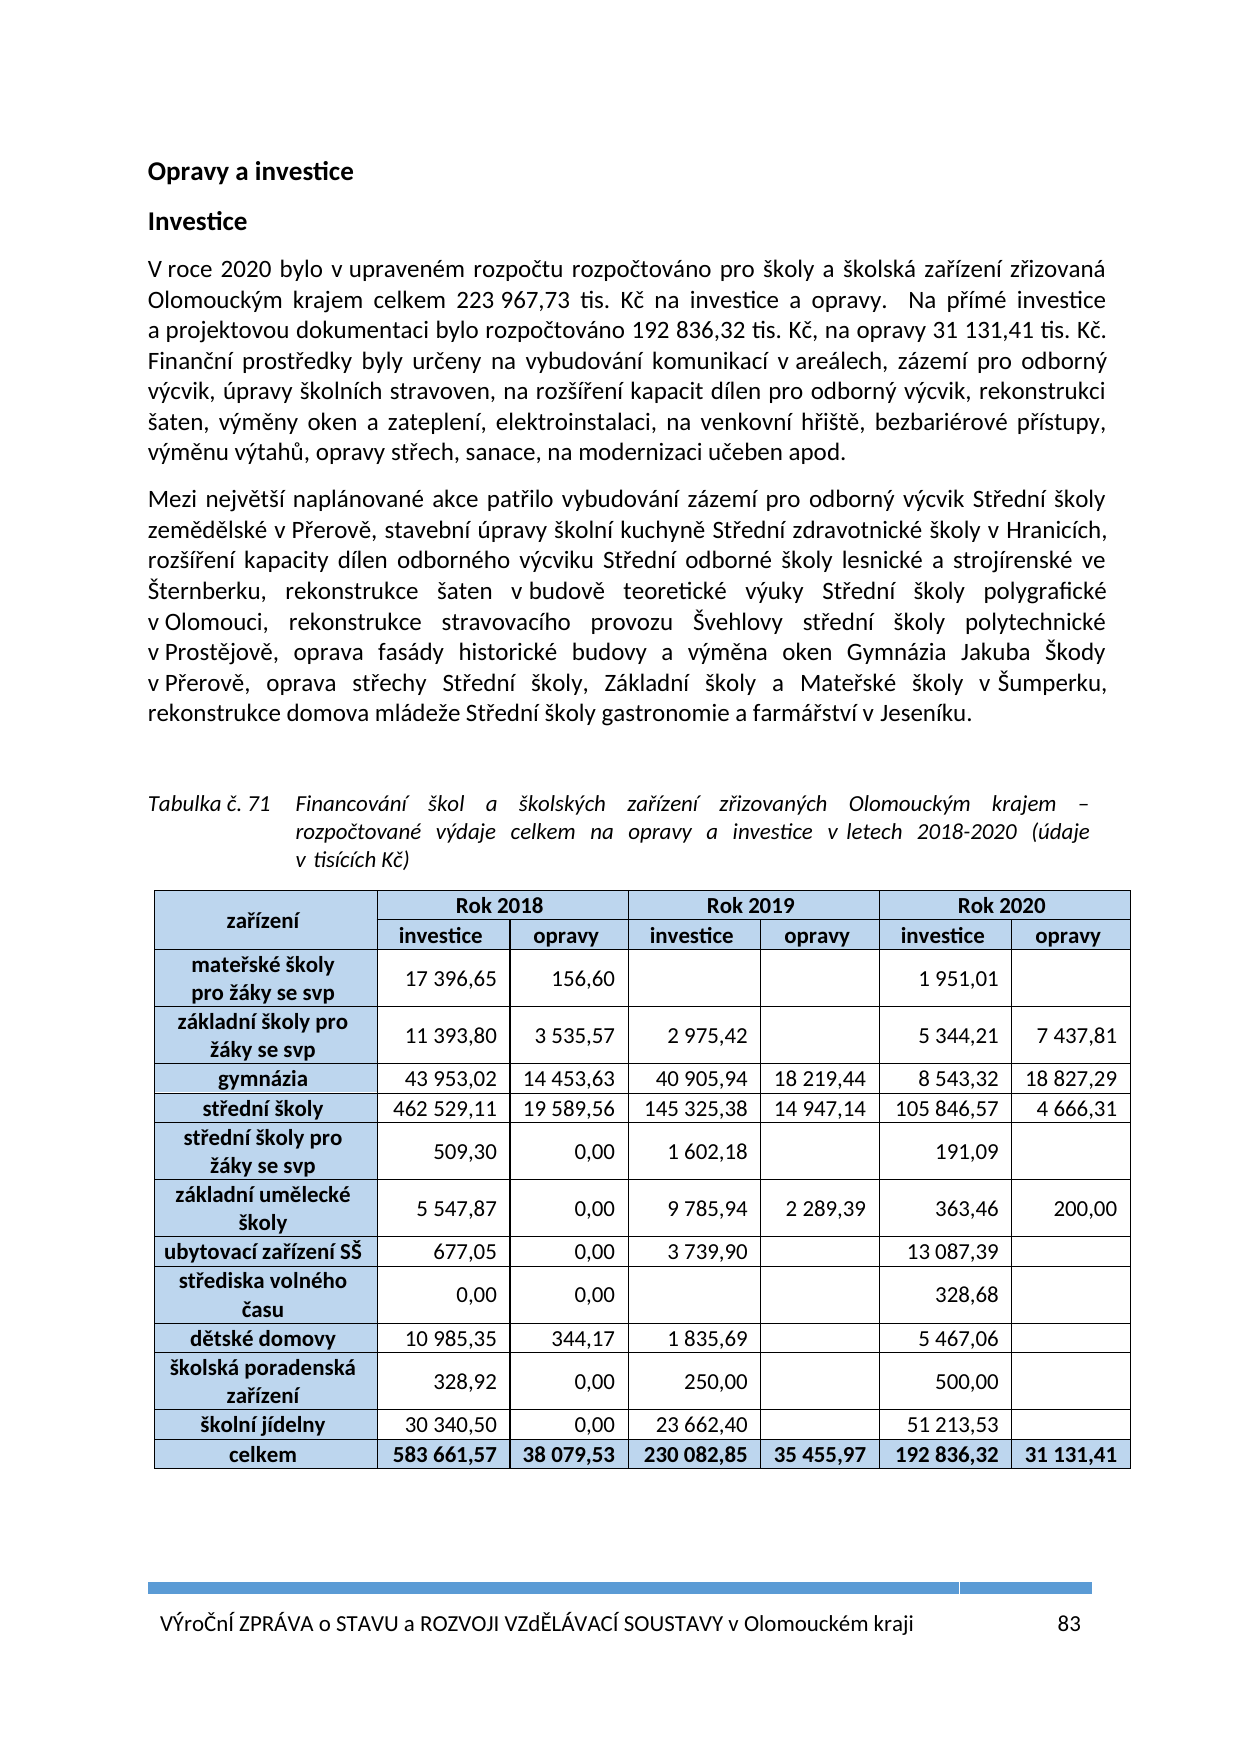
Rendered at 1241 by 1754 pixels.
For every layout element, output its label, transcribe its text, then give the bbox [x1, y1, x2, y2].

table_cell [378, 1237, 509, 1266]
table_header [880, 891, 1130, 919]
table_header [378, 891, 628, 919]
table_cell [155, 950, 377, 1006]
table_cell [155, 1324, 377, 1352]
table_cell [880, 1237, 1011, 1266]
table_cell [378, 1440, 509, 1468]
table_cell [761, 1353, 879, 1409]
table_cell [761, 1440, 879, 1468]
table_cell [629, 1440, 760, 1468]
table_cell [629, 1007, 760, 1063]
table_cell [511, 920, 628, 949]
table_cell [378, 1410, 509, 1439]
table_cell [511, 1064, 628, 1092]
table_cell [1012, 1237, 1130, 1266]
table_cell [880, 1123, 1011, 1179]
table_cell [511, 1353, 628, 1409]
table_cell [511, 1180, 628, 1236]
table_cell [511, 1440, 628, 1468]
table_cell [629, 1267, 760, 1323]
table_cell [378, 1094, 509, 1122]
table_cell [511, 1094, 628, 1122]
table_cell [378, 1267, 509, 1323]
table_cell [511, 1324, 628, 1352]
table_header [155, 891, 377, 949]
text Tabulka č. 71 Financování škol a školských zařízení zřizovaných Olomouckým krajem – rozpočtované výdaje celkem na opravy a investice v letech 2018-2020 (údaje v tisících Kč) [148, 789, 1092, 873]
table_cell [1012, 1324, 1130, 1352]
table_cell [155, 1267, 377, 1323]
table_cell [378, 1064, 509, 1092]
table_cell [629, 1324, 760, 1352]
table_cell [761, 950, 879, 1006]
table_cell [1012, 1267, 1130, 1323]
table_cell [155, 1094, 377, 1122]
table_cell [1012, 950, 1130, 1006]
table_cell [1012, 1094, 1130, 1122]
text V roce 2020 bylo v upraveném rozpočtu rozpočtováno pro školy a školská zařízení zřizovaná Olomouckým krajem celkem 223 967,73 tis. Kč na investice a opravy. Na přímé investice a projektovou dokumentaci bylo rozpočtováno 192 836,32 tis. Kč, na opravy 31 131,41 tis. Kč. Finanční prostředky byly určeny na vybudování komunikací v areálech, zázemí pro odborný výcvik, úpravy školních stravoven, na rozšíření kapacit dílen pro odborný výcvik, rekonstrukci šaten, výměny oken a zateplení, elektroinstalaci, na venkovní hřiště, bezbariérové přístupy, výměnu výtahů, opravy střech, sanace, na modernizaci učeben apod. [148, 253, 1107, 467]
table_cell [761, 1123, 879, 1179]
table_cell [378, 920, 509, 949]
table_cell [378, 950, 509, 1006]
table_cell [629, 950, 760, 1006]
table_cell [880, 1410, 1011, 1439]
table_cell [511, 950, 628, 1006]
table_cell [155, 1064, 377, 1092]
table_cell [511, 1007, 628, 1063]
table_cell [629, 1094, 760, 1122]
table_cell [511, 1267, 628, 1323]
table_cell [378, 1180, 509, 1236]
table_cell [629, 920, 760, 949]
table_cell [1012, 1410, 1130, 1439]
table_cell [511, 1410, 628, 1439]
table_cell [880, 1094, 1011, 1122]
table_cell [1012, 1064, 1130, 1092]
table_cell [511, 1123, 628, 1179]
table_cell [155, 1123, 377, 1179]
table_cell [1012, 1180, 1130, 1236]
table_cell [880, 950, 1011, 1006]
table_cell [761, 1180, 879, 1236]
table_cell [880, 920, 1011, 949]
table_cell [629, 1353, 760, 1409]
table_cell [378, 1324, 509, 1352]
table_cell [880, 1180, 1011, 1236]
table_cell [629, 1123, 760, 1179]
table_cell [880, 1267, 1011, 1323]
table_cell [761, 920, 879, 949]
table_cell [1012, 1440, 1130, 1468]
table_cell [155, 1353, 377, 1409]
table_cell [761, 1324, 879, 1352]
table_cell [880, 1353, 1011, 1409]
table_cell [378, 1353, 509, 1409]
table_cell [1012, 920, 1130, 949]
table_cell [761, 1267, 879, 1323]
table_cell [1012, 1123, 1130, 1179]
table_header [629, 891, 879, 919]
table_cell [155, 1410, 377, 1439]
text Investice [148, 204, 1107, 237]
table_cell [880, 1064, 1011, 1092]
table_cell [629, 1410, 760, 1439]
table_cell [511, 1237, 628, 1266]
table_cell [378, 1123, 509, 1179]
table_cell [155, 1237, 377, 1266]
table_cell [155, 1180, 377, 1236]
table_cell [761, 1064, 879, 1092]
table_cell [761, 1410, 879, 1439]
text Opravy a investice [148, 154, 1107, 187]
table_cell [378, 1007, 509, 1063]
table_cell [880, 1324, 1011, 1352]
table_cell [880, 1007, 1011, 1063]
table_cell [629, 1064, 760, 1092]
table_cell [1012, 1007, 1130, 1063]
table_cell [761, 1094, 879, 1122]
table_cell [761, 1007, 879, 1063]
text Mezi největší naplánované akce patřilo vybudování zázemí pro odborný výcvik Střední školy zemědělské v Přerově, stavební úpravy školní kuchyně Střední zdravotnické školy v Hranicích, rozšíření kapacity dílen odborného výcviku Střední odborné školy lesnické a strojírenské ve Šternberku, rekonstrukce šaten v budově teoretické výuky Střední školy polygrafické v Olomouci, rekonstrukce stravovacího provozu Švehlovy střední školy polytechnické v Prostějově, oprava fasády historické budovy a výměna oken Gymnázia Jakuba Škody v Přerově, oprava střechy Střední školy, Základní školy a Mateřské školy v Šumperku, rekonstrukce domova mládeže Střední školy gastronomie a farmářství v Jeseníku. [148, 484, 1107, 728]
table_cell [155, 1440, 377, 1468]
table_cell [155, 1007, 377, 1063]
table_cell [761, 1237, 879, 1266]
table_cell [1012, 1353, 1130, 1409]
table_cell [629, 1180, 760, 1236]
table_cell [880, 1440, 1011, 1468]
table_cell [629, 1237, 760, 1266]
